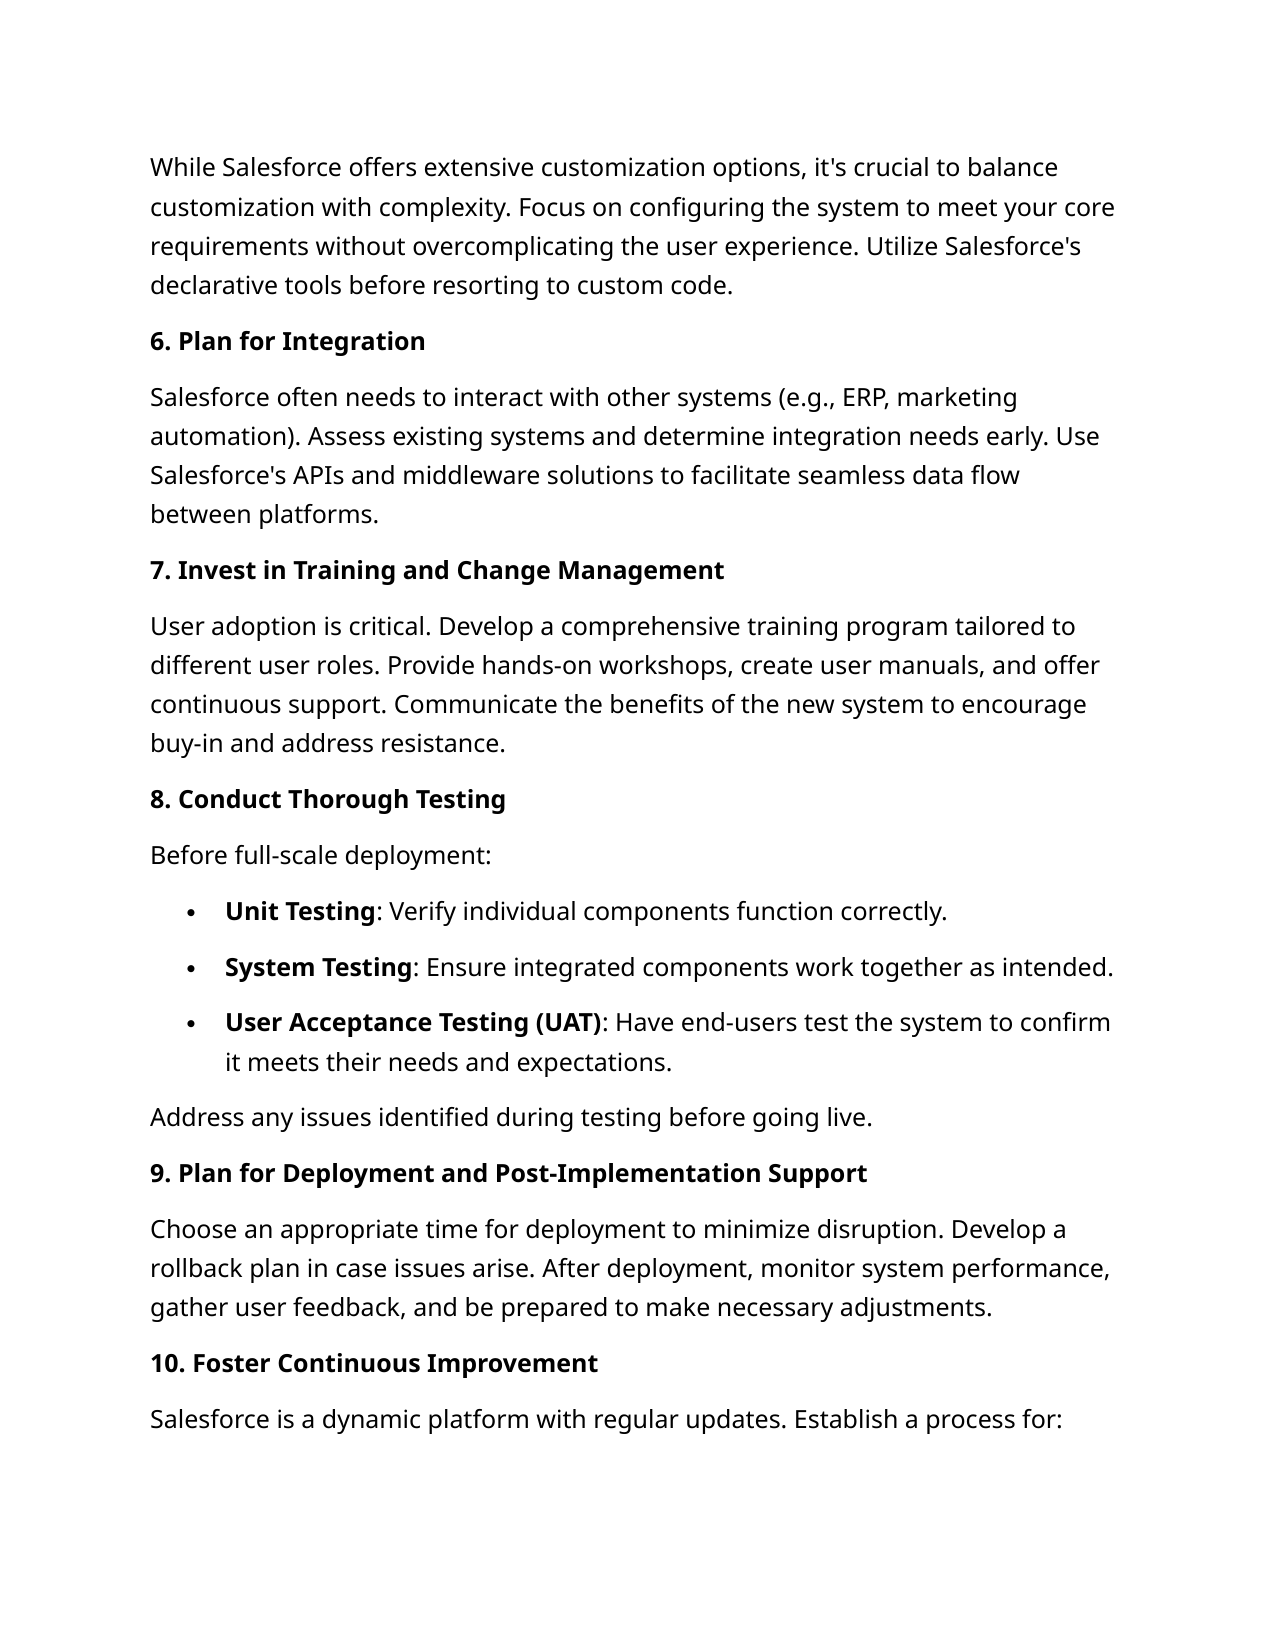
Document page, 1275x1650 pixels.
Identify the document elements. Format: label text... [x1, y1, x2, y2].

text User adoption is critical. Develop a comprehensive training program tailored to different user roles. Provide hands-on workshops, create user manuals, and offer continuous support. Communicate the benefits of the new system to encourage buy-in and address resistance. [150, 608, 1125, 760]
text Salesforce is a dynamic platform with regular updates. Establish a process for: [150, 1402, 1125, 1436]
text Address any issues identified during testing before going live. [150, 1100, 1125, 1134]
text 6. Plan for Integration [150, 323, 1125, 357]
text 7. Invest in Training and Change Management [150, 552, 1125, 587]
list Unit Testing: Verify individual components function correctly. [187, 893, 1125, 927]
text 8. Conduct Thorough Testing [150, 782, 1125, 816]
text 10. Foster Continuous Improvement [150, 1346, 1125, 1380]
text While Salesforce offers extensive customization options, it's crucial to balance customization with complexity. Focus on configuring the system to meet your core requirements without overcomplicating the user experience. Utilize Salesforce's declarative tools before resorting to custom code. [150, 150, 1125, 302]
text 9. Plan for Deployment and Post-Implementation Support [150, 1156, 1125, 1190]
text Choose an appropriate time for deployment to minimize disruption. Develop a rollback plan in case issues arise. After deployment, monitor system performance, gather user feedback, and be prepared to make necessary adjustments. [150, 1212, 1125, 1324]
text Salesforce often needs to interact with other systems (e.g., ERP, marketing automation). Assess existing systems and determine integration needs early. Use Salesforce's APIs and middleware solutions to facilitate seamless data flow between platforms. [150, 379, 1125, 531]
list User Acceptance Testing (UAT): Have end-users test the system to confirm it meets their needs and expectations. [187, 1005, 1125, 1078]
text Before full-scale deployment: [150, 837, 1125, 872]
list System Testing: Ensure integrated components work together as intended. [187, 949, 1125, 983]
